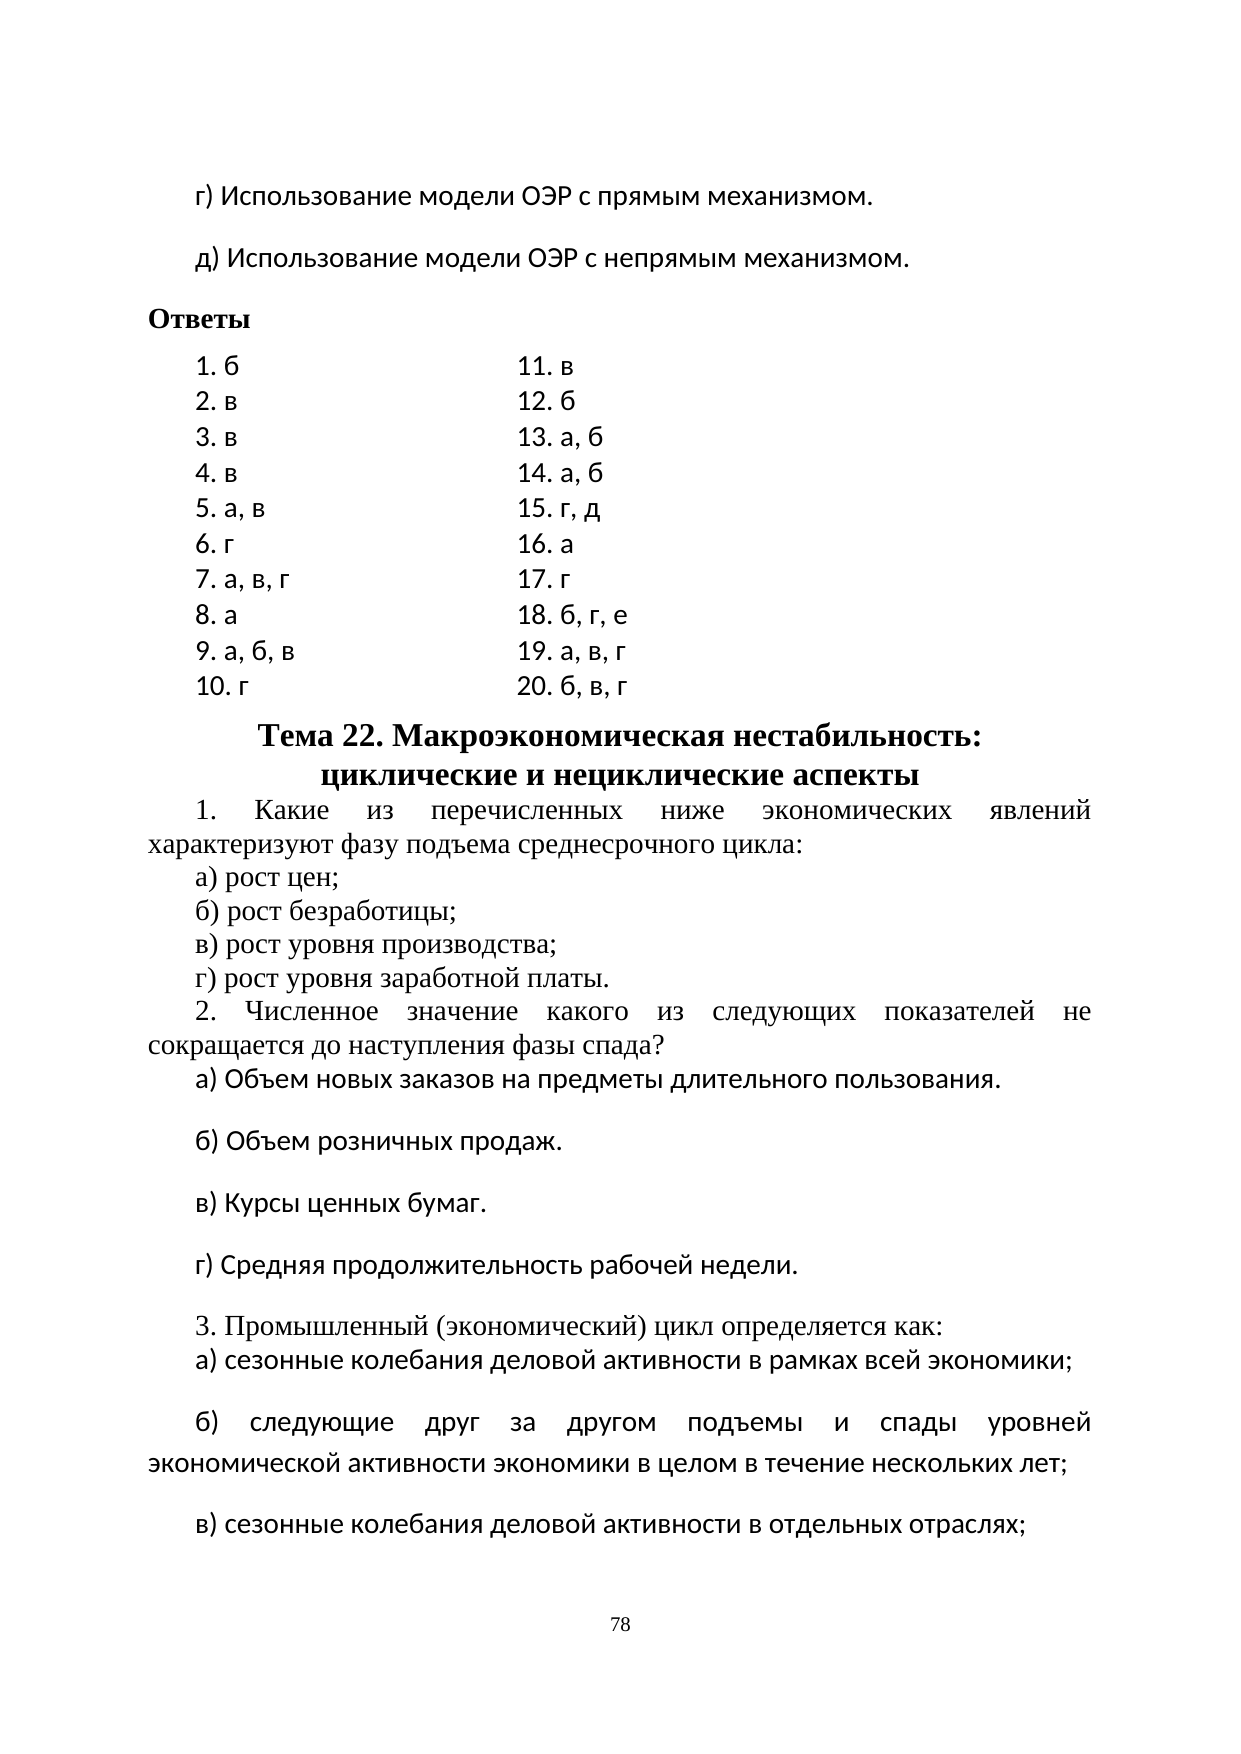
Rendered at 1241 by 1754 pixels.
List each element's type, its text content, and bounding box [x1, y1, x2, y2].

subtitle Тема 22. Макроэкономическая нестабильность: циклические и нециклические аспекты [148, 716, 1092, 792]
text 1. Какие из перечисленных ниже экономических явлений характеризуют фазу подъема среднесрочного цикла: [148, 792, 1092, 859]
subtitle Ответы [148, 301, 1092, 334]
text г) рост уровня заработной платы. [148, 960, 1092, 993]
text 6. г 16. а [148, 525, 1092, 561]
text б) следующие друг за другом подъемы и спады уровней экономической активности экономики в целом в течение нескольких лет; [148, 1403, 1092, 1479]
text б) рост безработицы; [148, 893, 1092, 926]
text в) сезонные колебания деловой активности в отдельных отраслях; [148, 1506, 1092, 1541]
text а) Объем новых заказов на предметы длительного пользования. [148, 1061, 1092, 1096]
text 5. а, в 15. г, д [148, 489, 1092, 525]
text 1. б 11. в [148, 347, 1092, 382]
text 2. Численное значение какого из следующих показателей не сокращается до наступления фазы спада? [148, 993, 1092, 1061]
text а) сезонные колебания деловой активности в рамках всей экономики; [148, 1341, 1092, 1377]
text 10. г 20. б, в, г [148, 667, 1092, 703]
text а) рост цен; [148, 859, 1092, 893]
text д) Использование модели ОЭР с непрямым механизмом. [148, 239, 1092, 274]
text 4. в 14. а, б [148, 454, 1092, 489]
text 3. Промышленный (экономический) цикл определяется как: [148, 1308, 1092, 1341]
text 3. в 13. а, б [148, 418, 1092, 454]
text г) Средняя продолжительность рабочей недели. [148, 1246, 1092, 1281]
text в) рост уровня производства; [148, 926, 1092, 960]
text 9. а, б, в 19. а, в, г [148, 632, 1092, 667]
text в) Курсы ценных бумаг. [148, 1184, 1092, 1220]
text г) Использование модели ОЭР с прямым механизмом. [148, 177, 1092, 213]
text 8. а 18. б, г, е [148, 596, 1092, 632]
text б) Объем розничных продаж. [148, 1122, 1092, 1158]
text 2. в 12. б [148, 382, 1092, 418]
text 7. а, в, г 17. г [148, 561, 1092, 596]
